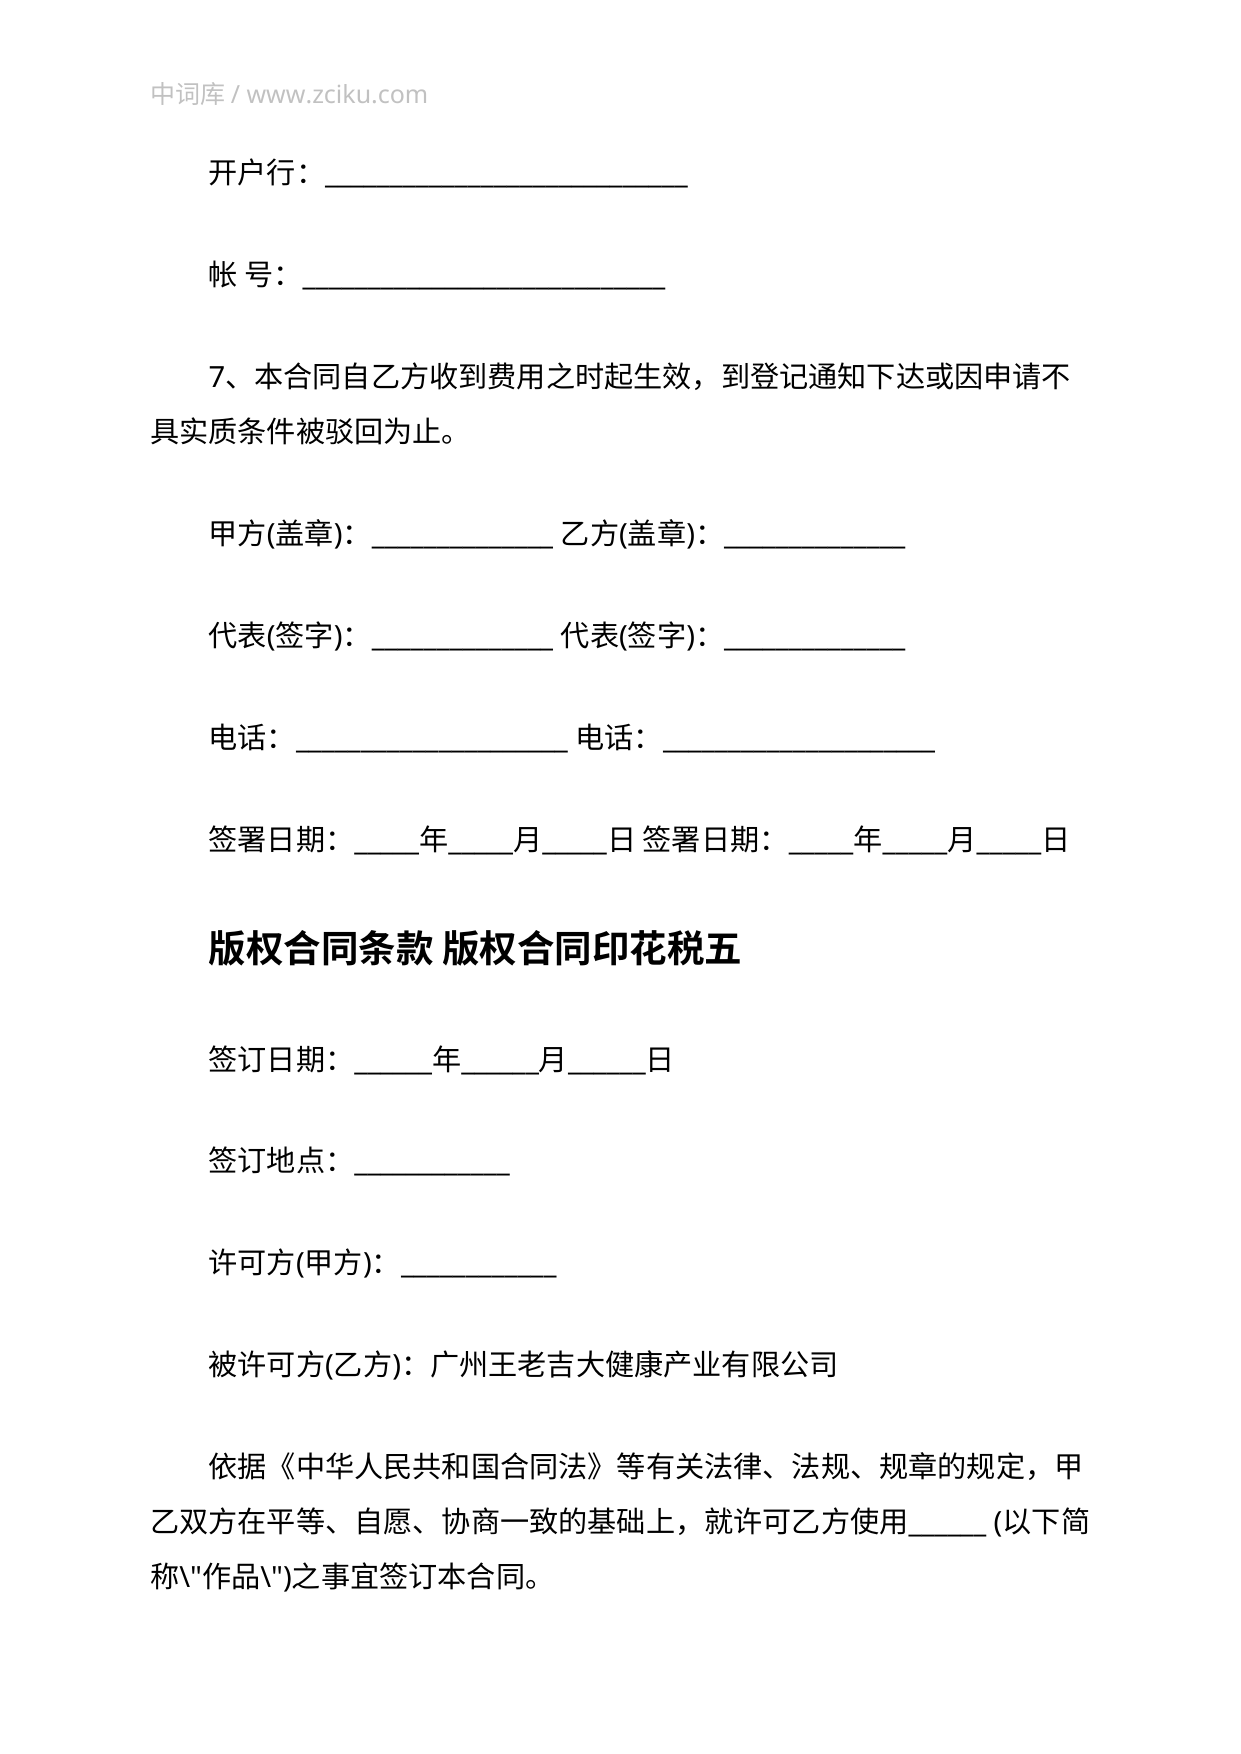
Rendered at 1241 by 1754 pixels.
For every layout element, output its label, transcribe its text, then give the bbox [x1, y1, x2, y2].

text 开户行：____________________________ [150, 150, 1090, 192]
text 电话：_____________________ 电话：_____________________ [150, 715, 1090, 757]
text 签署日期：_____年_____月_____日 签署日期：_____年_____月_____日 [150, 817, 1090, 859]
text 依据《中华人民共和国合同法》等有关法律、法规、规章的规定，甲乙双方在平等、自愿、协商一致的基础上，就许可乙方使用______ (以下简称\"作品\")之事宜签订本合同。 [150, 1444, 1090, 1596]
text 甲方(盖章)：______________ 乙方(盖章)：______________ [150, 511, 1090, 553]
text 版权合同条款 版权合同印花税五 [150, 919, 1090, 973]
text 代表(签字)：______________ 代表(签字)：______________ [150, 613, 1090, 655]
text 7、本合同自乙方收到费用之时起生效，到登记通知下达或因申请不具实质条件被驳回为止。 [150, 354, 1090, 451]
text 帐 号：____________________________ [150, 252, 1090, 294]
text 签订地点：____________ [150, 1138, 1090, 1180]
text 许可方(甲方)：____________ [150, 1240, 1090, 1282]
text 被许可方(乙方)：广州王老吉大健康产业有限公司 [150, 1342, 1090, 1384]
text 签订日期：______年______月______日 [150, 1036, 1090, 1078]
